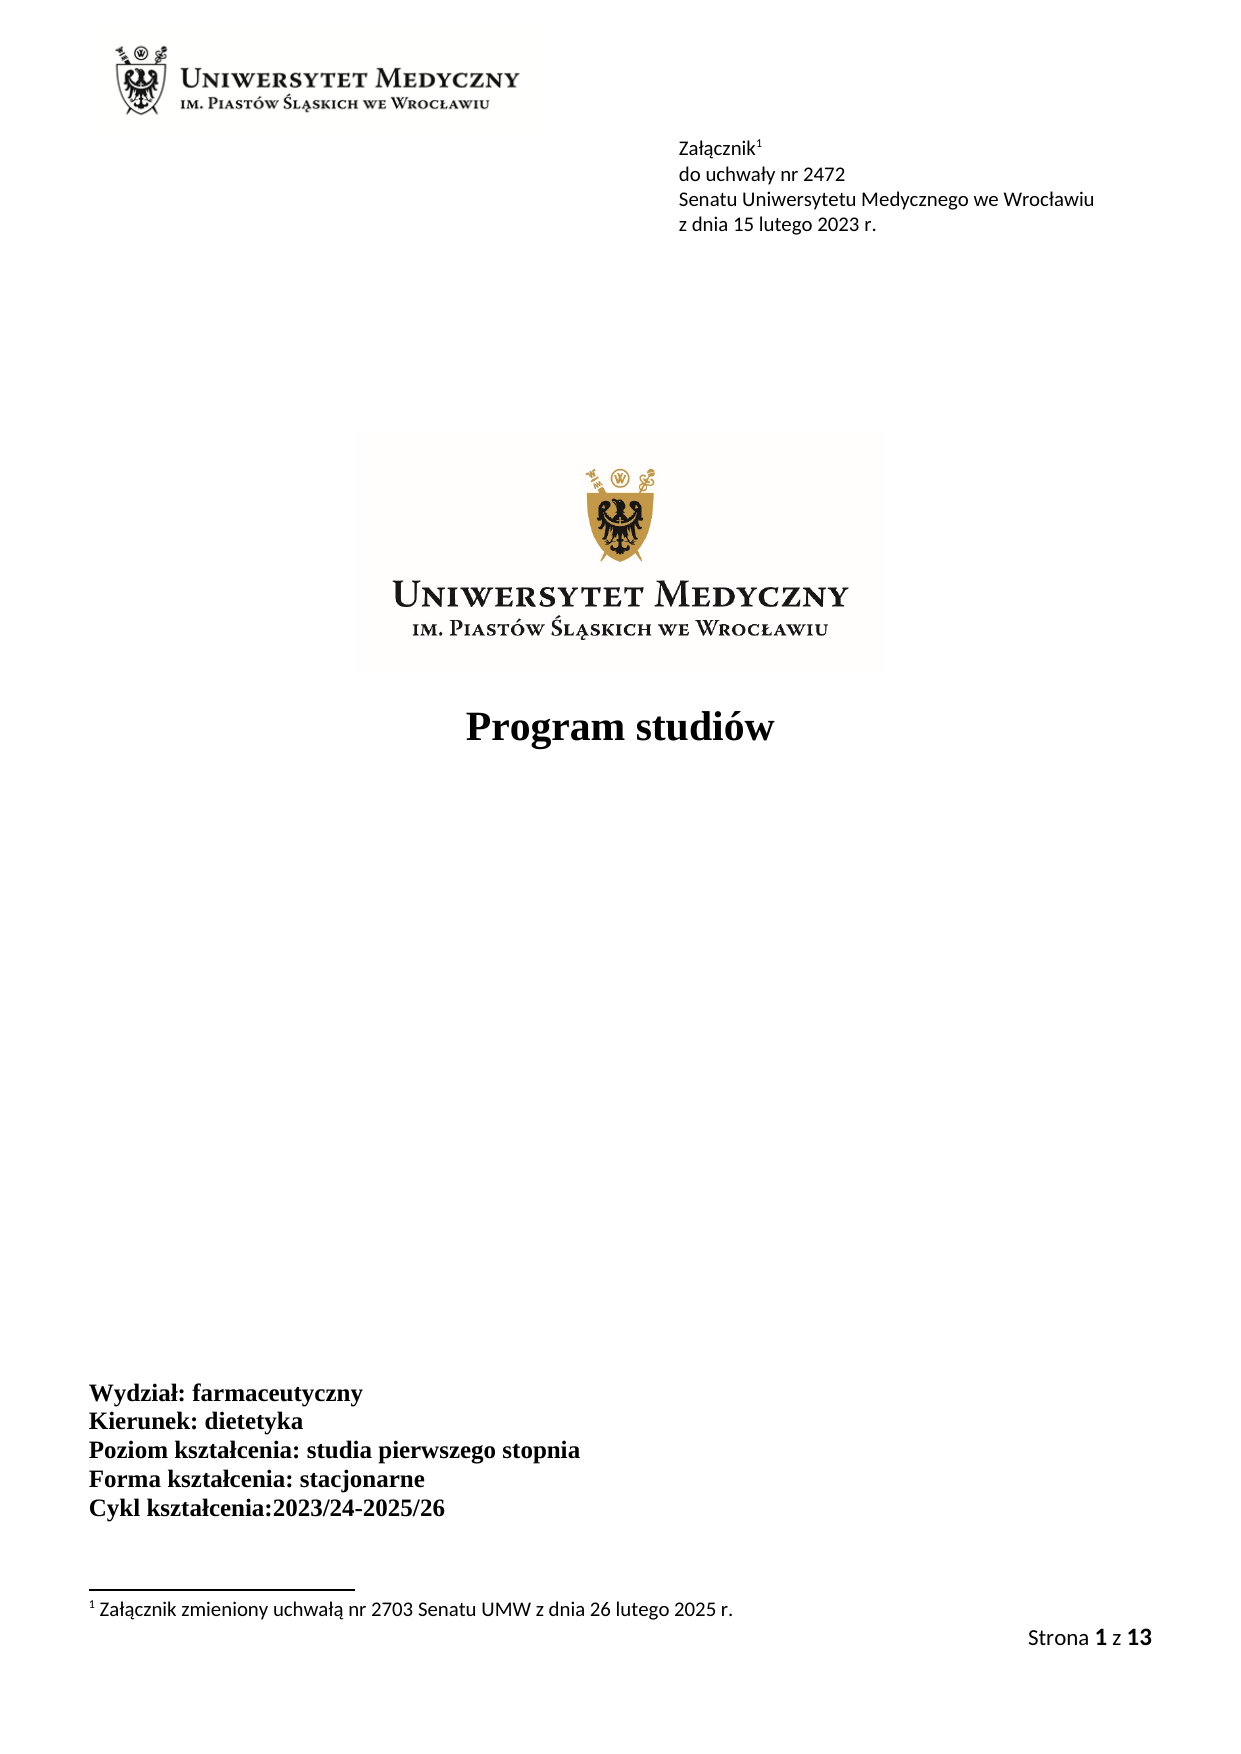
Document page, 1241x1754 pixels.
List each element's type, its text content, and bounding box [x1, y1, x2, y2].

text Poziom kształcenia: studia pierwszego stopnia [89, 1435, 1152, 1464]
picture [87, 18, 546, 142]
text z dnia 15 lutego 2023 r. [679, 212, 1152, 237]
text Program studiów [89, 701, 1152, 749]
text Wydział: farmaceutyczny [89, 1378, 1152, 1406]
text Forma kształcenia: stacjonarne [89, 1464, 1152, 1493]
picture [354, 431, 886, 673]
text do uchwały nr 2472 [679, 161, 1152, 186]
text Senatu Uniwersytetu Medycznego we Wrocławiu [679, 186, 1152, 212]
text Kierunek: dietetyka [89, 1406, 1152, 1435]
text Cykl kształcenia:2023/24-2025/26 [89, 1493, 1152, 1521]
text Załącznik [679, 135, 1152, 161]
